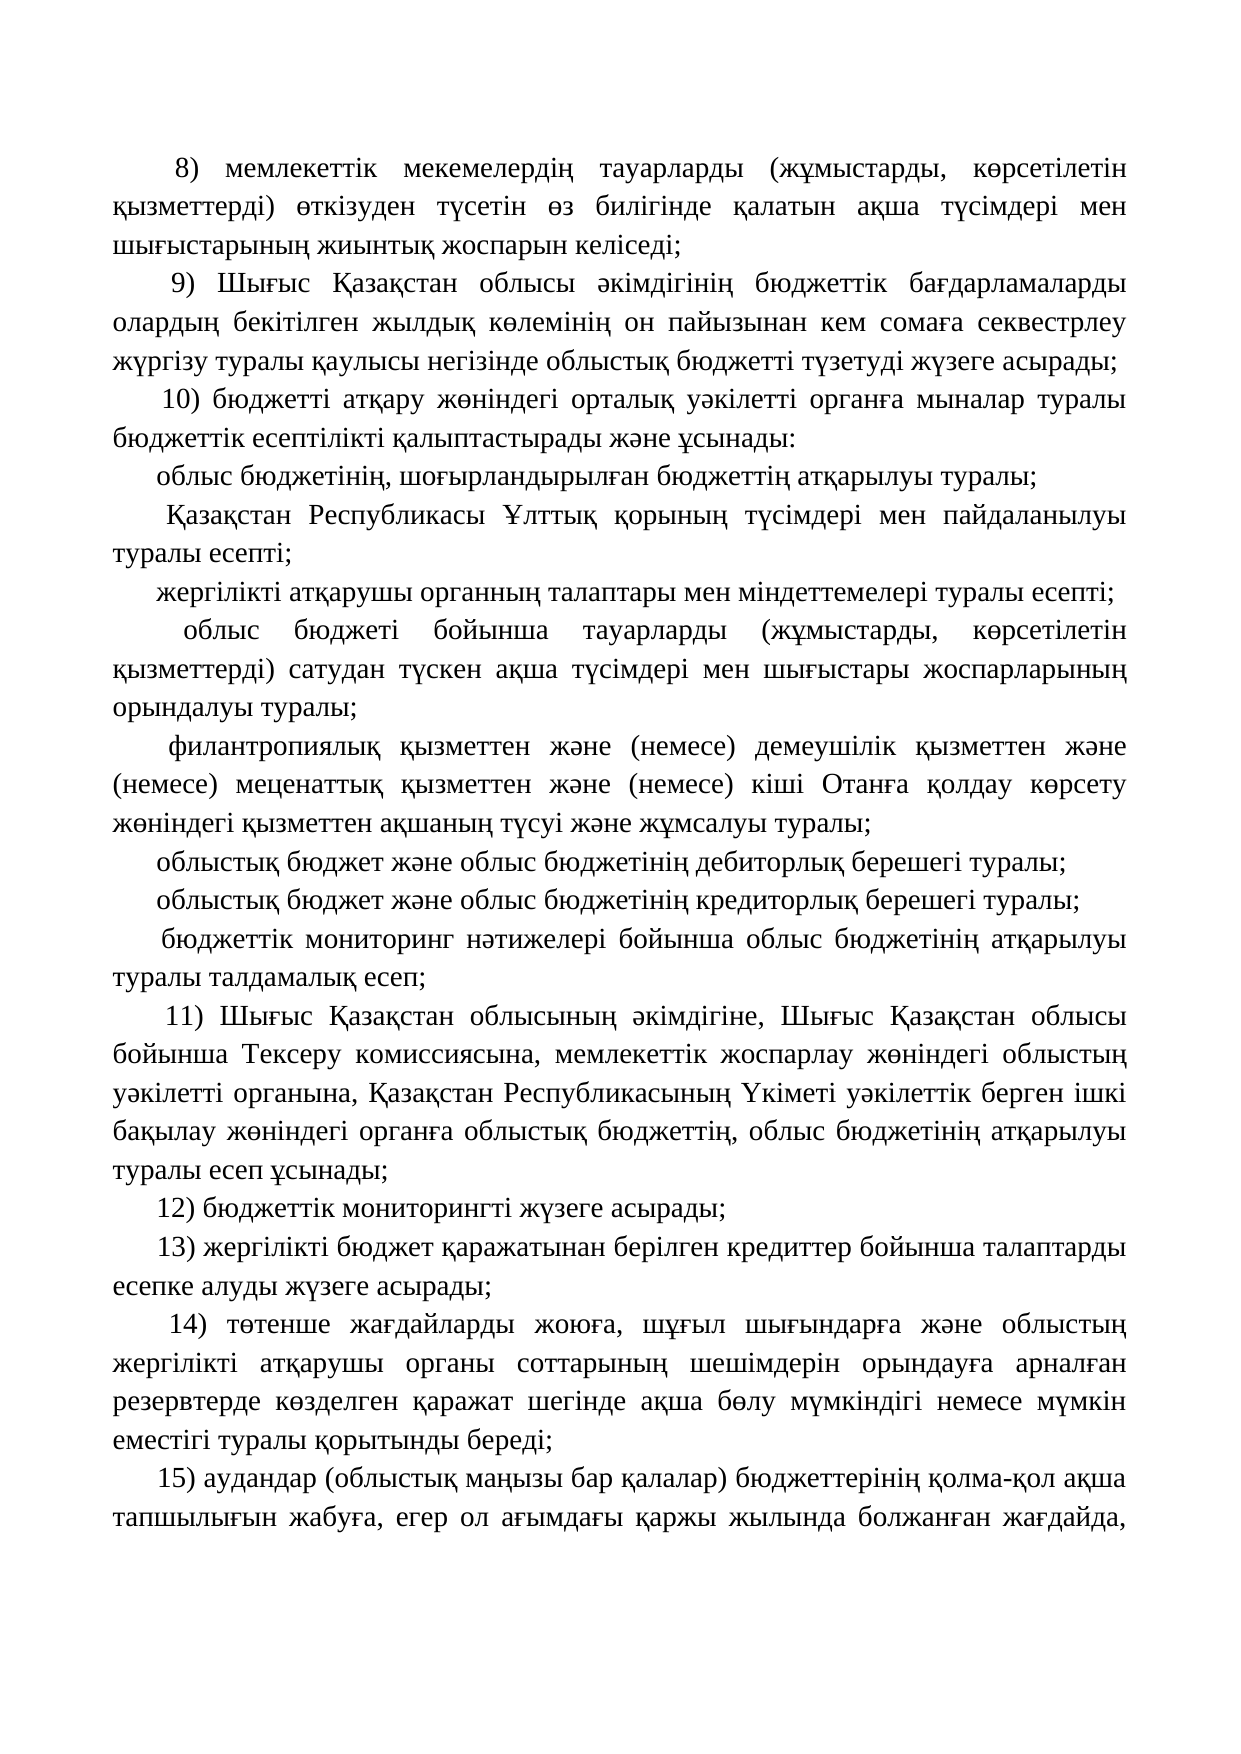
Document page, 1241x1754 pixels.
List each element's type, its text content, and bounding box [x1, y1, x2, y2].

text 14) төтенше жағдайларды жоюға, шұғыл шығындарға және облыстың жергілікті атқарушы органы соттарының шешімдерін орындауға арналған резервтерде көзделген қаражат шегінде ақша бөлу мүмкіндігі немесе мүмкін еместігі туралы қорытынды береді; [112, 1306, 1128, 1455]
text 12) бюджеттік мониторингті жүзеге асырады; [112, 1191, 1128, 1224]
text 11) Шығыс Қазақстан облысының әкімдігіне, Шығыс Қазақстан облысы бойынша Тексеру комиссиясына, мемлекеттік жоспарлау жөніндегі облыстың уәкілетті органына, Қазақстан Республикасының Үкіметі уәкілеттік берген ішкі бақылау жөніндегі органға облыстық бюджеттің, облыс бюджетінің атқарылуы туралы есеп ұсынады; [112, 998, 1128, 1186]
text 9) Шығыс Қазақстан облысы әкімдігінің бюджеттік бағдарламаларды олардың бекітілген жылдық көлемінің он пайызынан кем сомаға секвестрлеу жүргізу туралы қаулысы негізінде облыстық бюджетті түзетуді жүзеге асырады; [112, 266, 1128, 376]
text Қазақстан Республикасы Ұлттық қорының түсімдері мен пайдаланылуы туралы есепті; [112, 497, 1128, 569]
text филантропиялық қызметтен және (немесе) демеушілік қызметтен және (немесе) меценаттық қызметтен және (немесе) кіші Отанға қолдау көрсету жөніндегі қызметтен ақшаның түсуі және жұмсалуы туралы; [112, 728, 1128, 839]
text облыс бюджеті бойынша тауарларды (жұмыстарды, көрсетілетін қызметтерді) сатудан түскен ақша түсімдері мен шығыстары жоспарларының орындалуы туралы; [112, 612, 1128, 723]
text 13) жергілікті бюджет қаражатынан берілген кредиттер бойынша талаптарды есепке алуды жүзеге асырады; [112, 1229, 1128, 1301]
text 8) мемлекеттік мекемелердің тауарларды (жұмыстарды, көрсетілетін қызметтерді) өткізуден түсетін өз билігінде қалатын ақша түсімдері мен шығыстарының жиынтық жоспарын келіседі; [112, 150, 1128, 261]
text бюджеттік мониторинг нәтижелері бойынша облыс бюджетінің атқарылуы туралы талдамалық есеп; [112, 921, 1128, 993]
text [112, 1460, 1128, 1532]
text облыстық бюджет және облыс бюджетінің кредиторлық берешегі туралы; [112, 882, 1128, 916]
text жергiлiктi атқарушы органның талаптары мен мiндеттемелерi туралы есептi; [112, 574, 1128, 607]
text облыс бюджетінің, шоғырландырылған бюджеттің атқарылуы туралы; [112, 458, 1128, 492]
text 10) бюджетті атқару жөніндегі орталық уәкілетті органға мыналар туралы бюджеттік есептілікті қалыптастырады және ұсынады: [112, 381, 1128, 453]
text облыстық бюджет және облыс бюджетінің дебиторлық берешегі туралы; [112, 844, 1128, 877]
